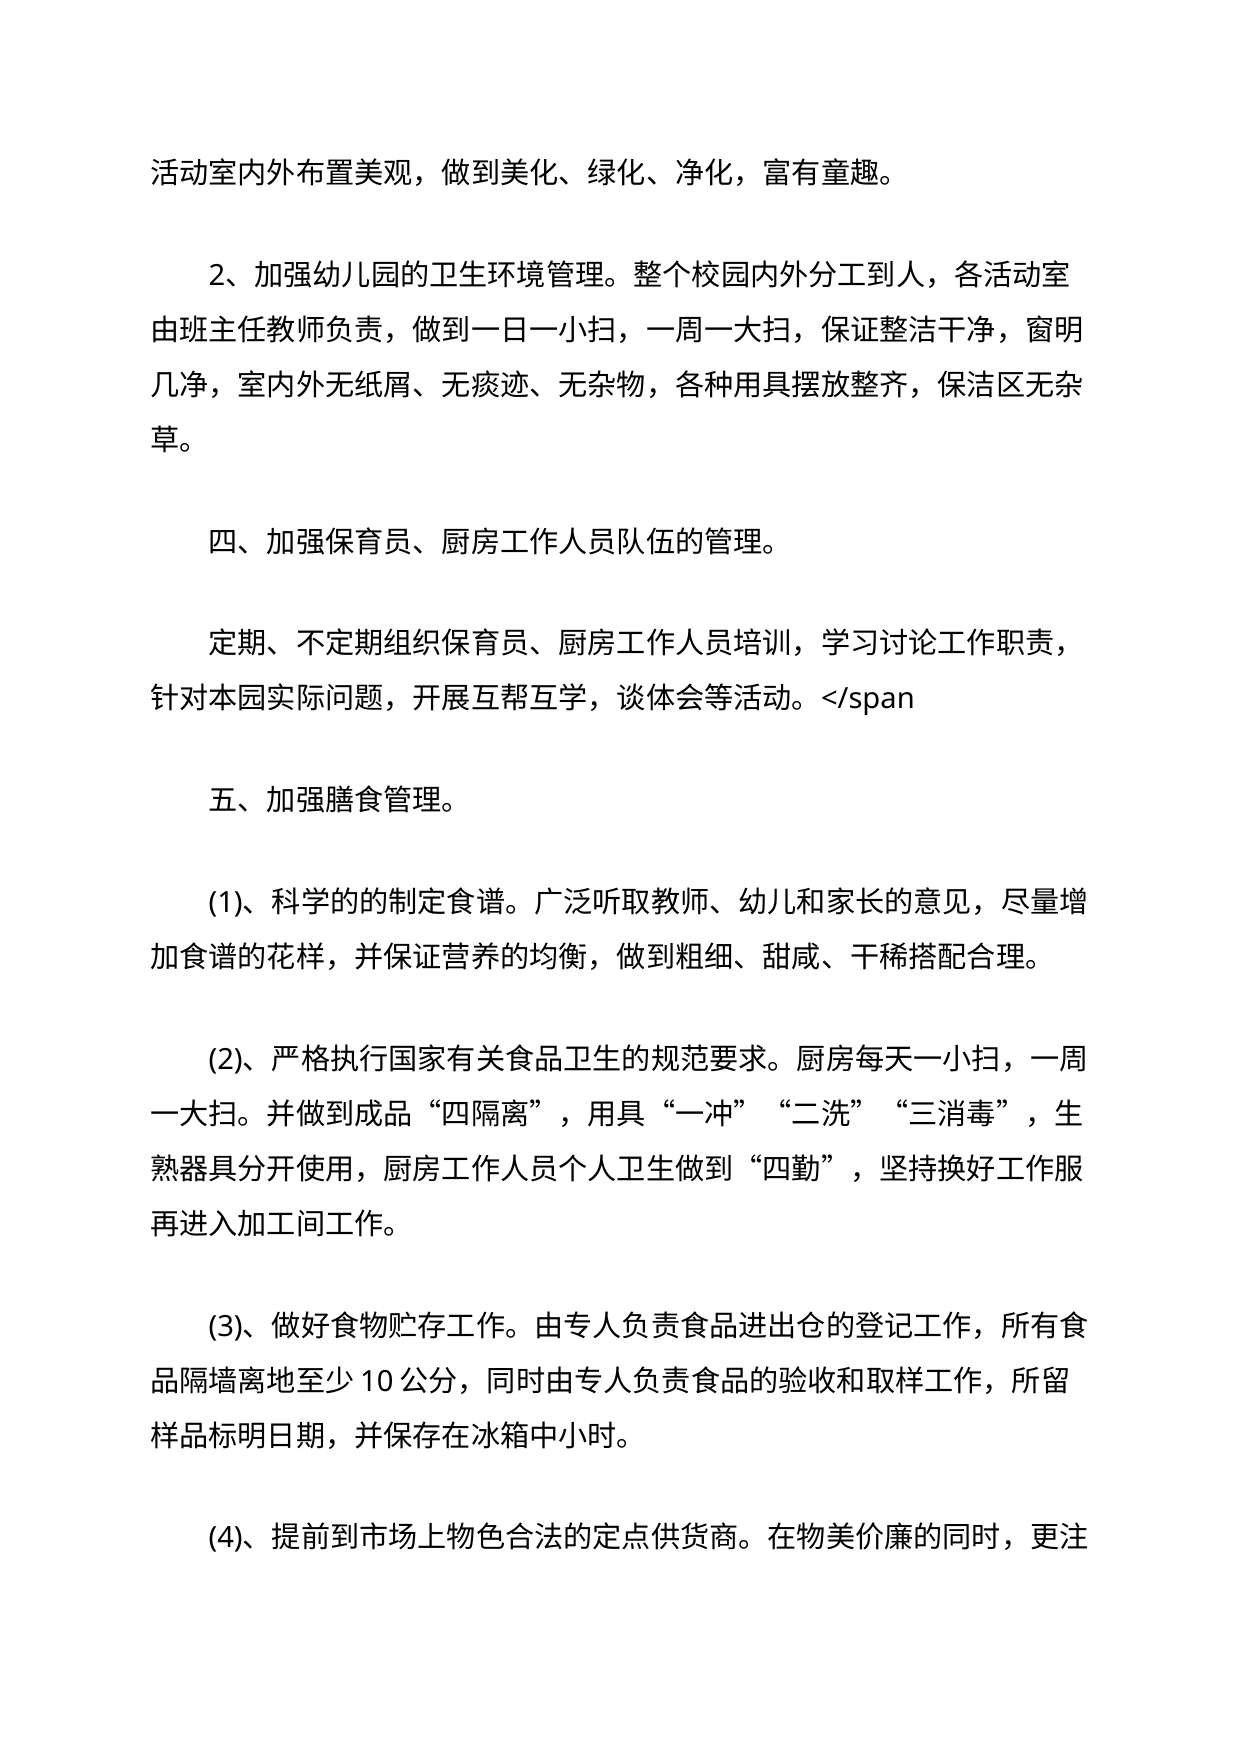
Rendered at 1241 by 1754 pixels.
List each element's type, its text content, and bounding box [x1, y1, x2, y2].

text 四、加强保育员、厨房工作人员队伍的管理。 [150, 518, 1090, 561]
text 定期、不定期组织保育员、厨房工作人员培训，学习讨论工作职责，针对本园实际问题，开展互帮互学，谈体会等活动。</span [150, 620, 1090, 717]
text (3)、做好食物贮存工作。由专人负责食品进出仓的登记工作，所有食品隔墙离地至少10公分，同时由专人负责食品的验收和取样工作，所留样品标明日期，并保存在冰箱中小时。 [150, 1302, 1090, 1454]
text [150, 150, 1090, 192]
text 2、加强幼儿园的卫生环境管理。整个校园内外分工到人，各活动室由班主任教师负责，做到一日一小扫，一周一大扫，保证整洁干净，窗明几净，室内外无纸屑、无痰迹、无杂物，各种用具摆放整齐，保洁区无杂草。 [150, 252, 1090, 459]
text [150, 1514, 1090, 1556]
text 五、加强膳食管理。 [150, 777, 1090, 819]
text (2)、严格执行国家有关食品卫生的规范要求。厨房每天一小扫，一周一大扫。并做到成品“四隔离”，用具“一冲”“二洗”“三消毒”，生熟器具分开使用，厨房工作人员个人卫生做到“四勤”，坚持换好工作服再进入加工间工作。 [150, 1036, 1090, 1243]
text (1)、科学的的制定食谱。广泛听取教师、幼儿和家长的意见，尽量增加食谱的花样，并保证营养的均衡，做到粗细、甜咸、干稀搭配合理。 [150, 879, 1090, 976]
